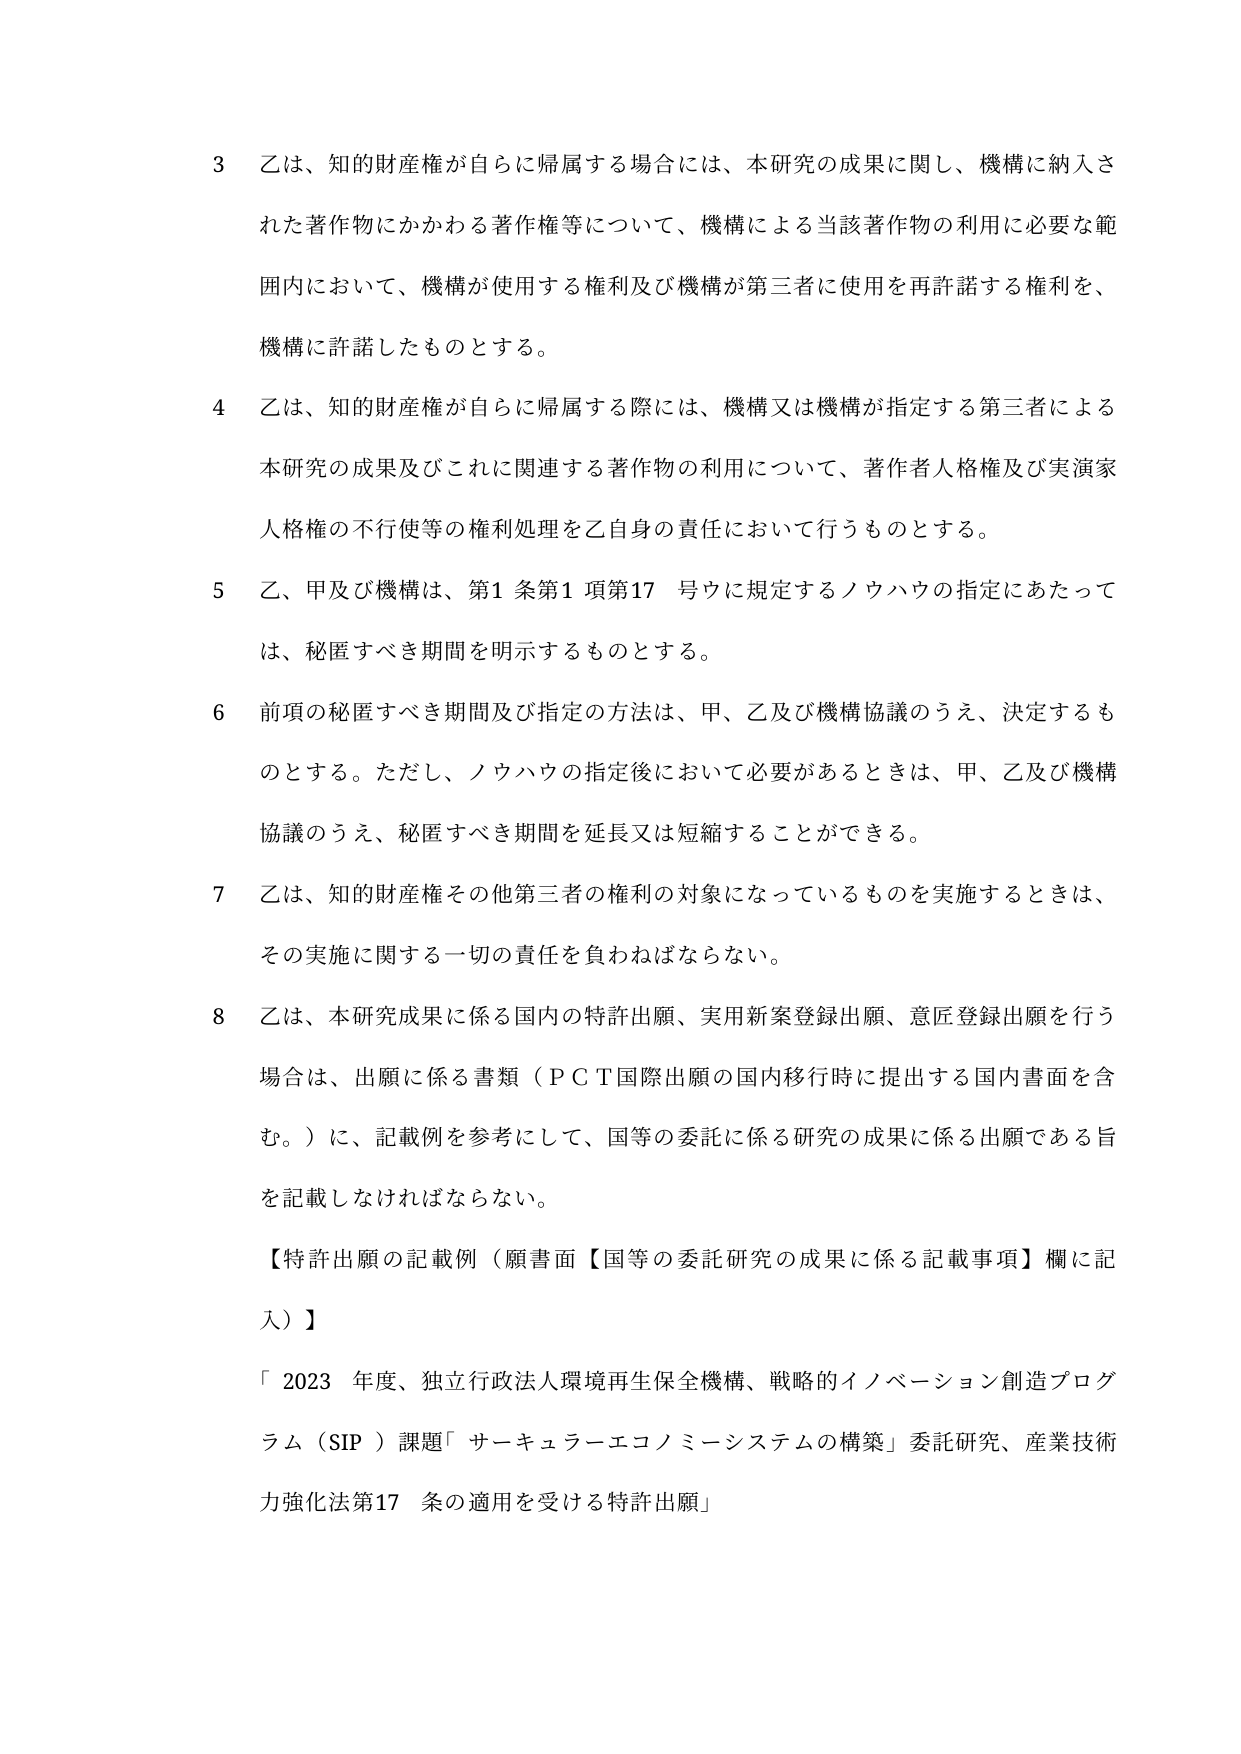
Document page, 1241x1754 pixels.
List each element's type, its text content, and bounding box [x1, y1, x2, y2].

list 乙は、知的財産権が自らに帰属する場合には、本研究の成果に関し、機構に納入された著作物にかかわる著作権等について、機構による当該著作物の利用に必要な範囲内において、機構が使用する権利及び機構が第三者に使用を再許諾する権利を、機構に許諾したものとする。 [206, 133, 1118, 376]
list 前項の秘匿すべき期間及び指定の方法は、甲、乙及び機構協議のうえ、決定するものとする。ただし、ノウハウの指定後において必要があるときは、甲、乙及び機構協議のうえ、秘匿すべき期間を延長又は短縮することができる。 [206, 680, 1118, 863]
list 乙は、知的財産権その他第三者の権利の対象になっているものを実施するときは、その実施に関する一切の責任を負わねばならない。 [206, 863, 1118, 984]
list 乙は、知的財産権が自らに帰属する際には、機構又は機構が指定する第三者による本研究の成果及びこれに関連する著作物の利用について、著作者人格権及び実演家人格権の不行使等の権利処理を乙自身の責任において行うものとする。 [206, 376, 1118, 558]
list 乙は、本研究成果に係る国内の特許出願、実用新案登録出願、意匠登録出願を行う場合は、出願に係る書類（ＰＣＴ国際出願の国内移行時に提出する国内書面を含む。）に、記載例を参考にして、国等の委託に係る研究の成果に係る出願である旨を記載しなければならない。 【特許出願の記載例（願書面【国等の委託研究の成果に係る記載事項】欄に記入）】 ｢2023年度、独立行政法人環境再生保全機構、戦略的イノベーション創造プログラム（SIP）課題｢サーキュラーエコノミーシステムの構築｣委託研究、産業技術力強化法第17条の適用を受ける特許出願｣ [206, 984, 1118, 1532]
list 乙、甲及び機構は、第1条第1項第17号ウに規定するノウハウの指定にあたっては、秘匿すべき期間を明示するものとする。 [206, 558, 1118, 680]
